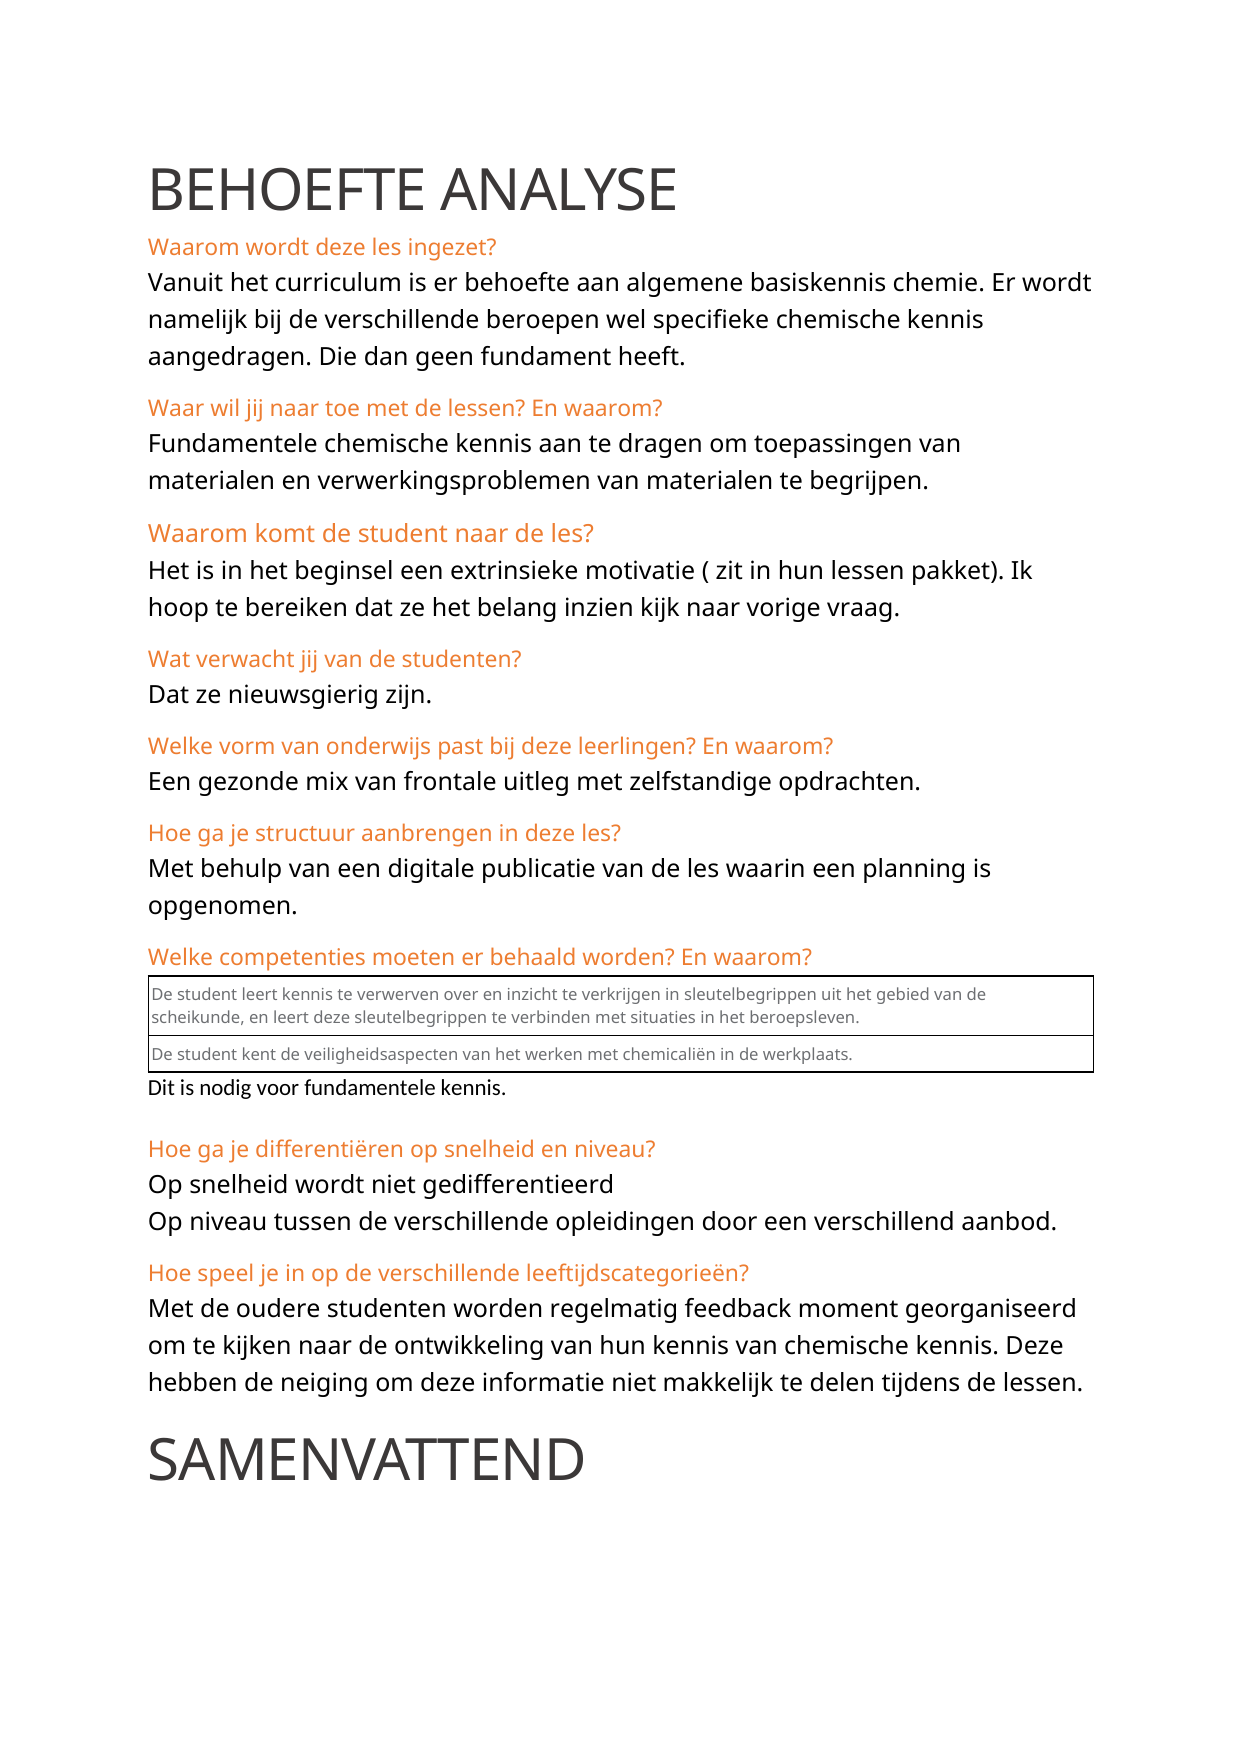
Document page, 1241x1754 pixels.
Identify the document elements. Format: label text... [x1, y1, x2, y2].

text Een gezonde mix van frontale uitleg met zelfstandige opdrachten. [148, 764, 1093, 798]
subtitle Waarom wordt deze les ingezet? [148, 231, 1093, 262]
subtitle Welke vorm van onderwijs past bij deze leerlingen? En waarom? [148, 730, 1093, 761]
title SAMENVATTEND [148, 1418, 1093, 1497]
title BEHOEFTE ANALYSE [148, 148, 1093, 227]
table_header De student leert kennis te verwerven over en inzicht te verkrijgen in sleutelbegrippen uit het gebied van de scheikunde, en leert deze sleutelbegrippen te verbinden met situaties in het beroepsleven. [149, 977, 1093, 1034]
text Dit is nodig voor fundamentele kennis. [148, 1073, 1093, 1101]
subtitle Welke competenties moeten er behaald worden? En waarom? [148, 941, 1093, 972]
subtitle Waarom komt de student naar de les? [148, 516, 1093, 550]
text Op snelheid wordt niet gedifferentieerd Op niveau tussen de verschillende opleidingen door een verschillend aanbod. [148, 1167, 1093, 1238]
subtitle Hoe ga je structuur aanbrengen in deze les? [148, 817, 1093, 848]
text Het is in het beginsel een extrinsieke motivatie ( zit in hun lessen pakket). Ik hoop te bereiken dat ze het belang inzien kijk naar vorige vraag. [148, 553, 1093, 623]
text Met behulp van een digitale publicatie van de les waarin een planning is opgenomen. [148, 851, 1093, 922]
subtitle Hoe ga je differentiëren op snelheid en niveau? [148, 1133, 1093, 1164]
table_cell De student kent de veiligheidsaspecten van het werken met chemicaliën in de werkplaats. [149, 1036, 1093, 1071]
text Vanuit het curriculum is er behoefte aan algemene basiskennis chemie. Er wordt namelijk bij de verschillende beroepen wel specifieke chemische kennis aangedragen. Die dan geen fundament heeft. [148, 265, 1093, 373]
subtitle Wat verwacht jij van de studenten? [148, 643, 1093, 674]
subtitle Hoe speel je in op de verschillende leeftijdscategorieën? [148, 1257, 1093, 1288]
text Fundamentele chemische kennis aan te dragen om toepassingen van materialen en verwerkingsproblemen van materialen te begrijpen. [148, 426, 1093, 497]
text Met de oudere studenten worden regelmatig feedback moment georganiseerd om te kijken naar de ontwikkeling van hun kennis van chemische kennis. Deze hebben de neiging om deze informatie niet makkelijk te delen tijdens de lessen. [148, 1291, 1093, 1398]
subtitle Waar wil jij naar toe met de lessen? En waarom? [148, 392, 1093, 423]
text Dat ze nieuwsgierig zijn. [148, 677, 1093, 711]
